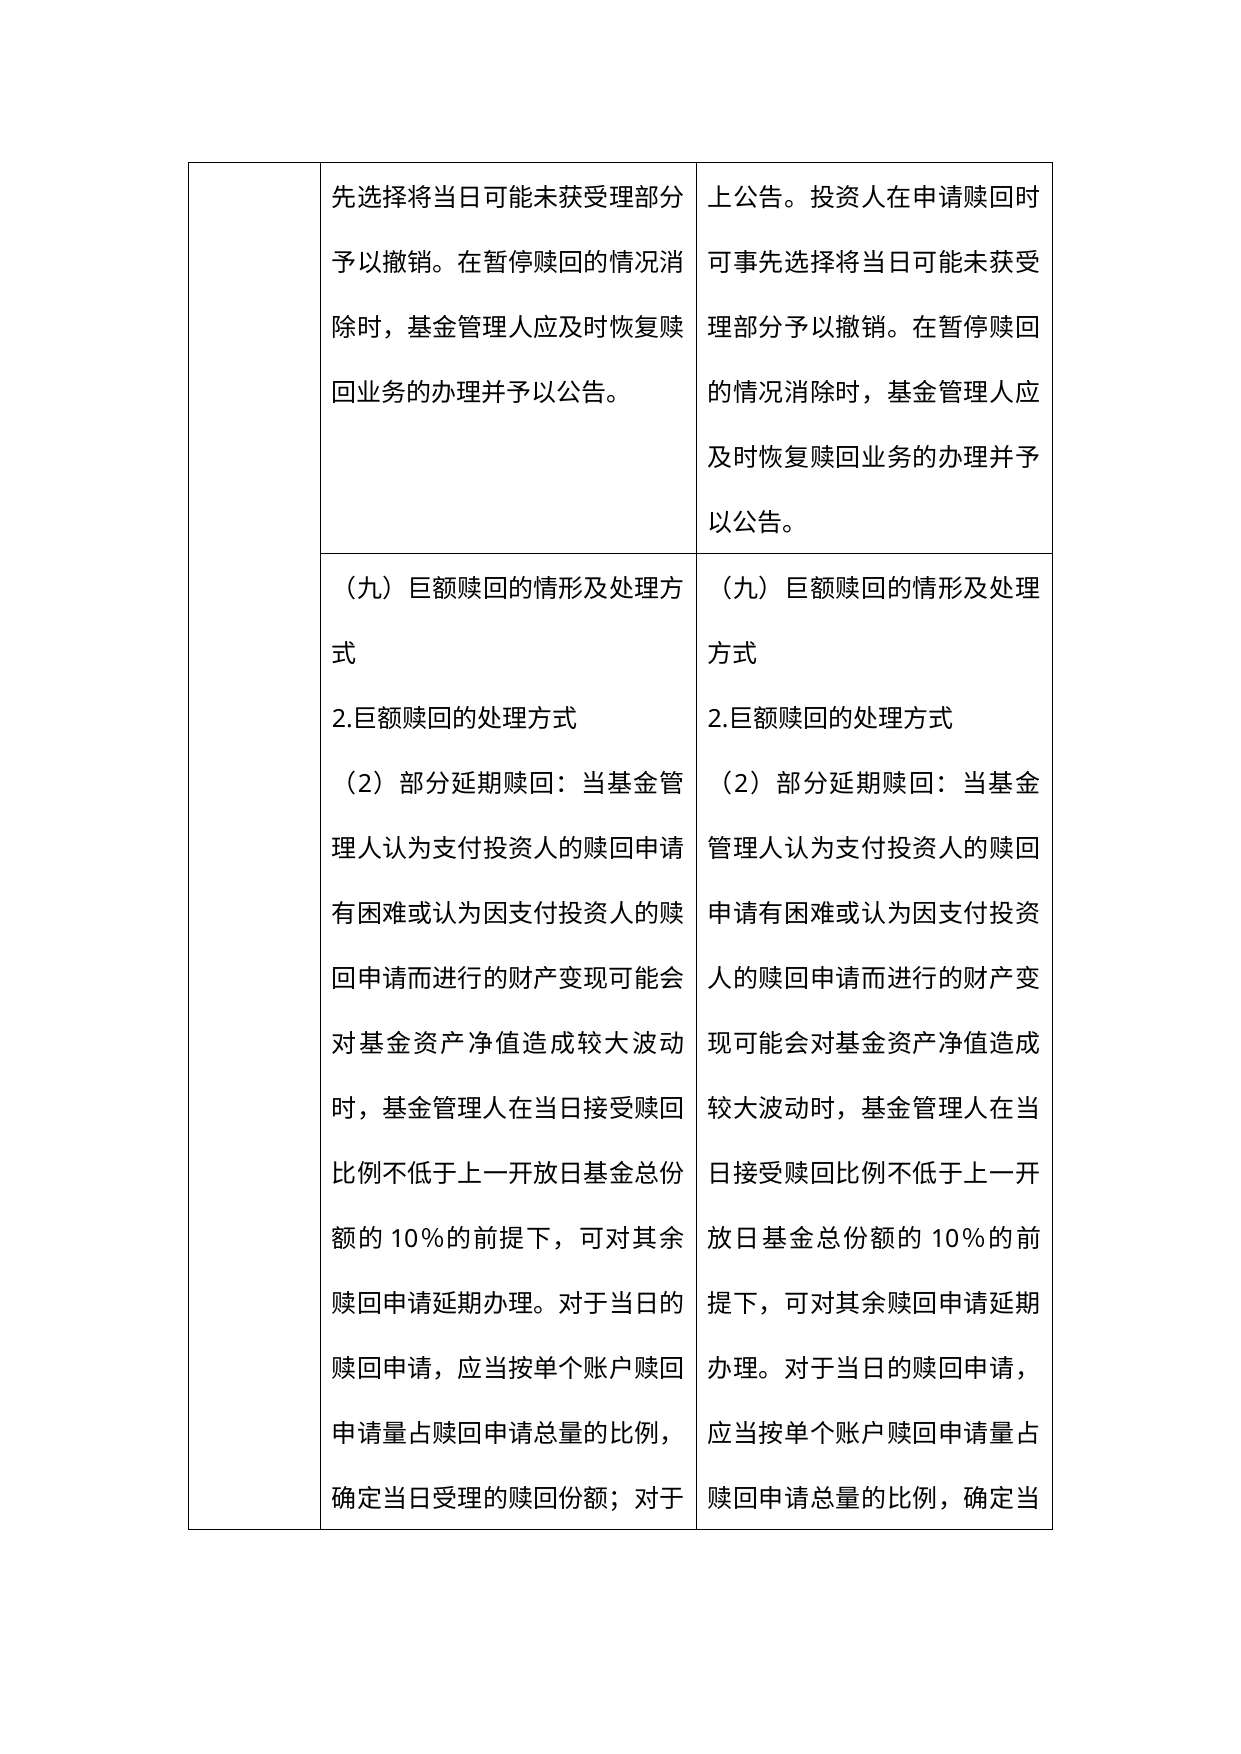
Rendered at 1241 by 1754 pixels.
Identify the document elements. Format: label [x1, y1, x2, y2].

table_cell [697, 554, 1052, 1529]
table_cell [321, 554, 696, 1529]
table_cell [321, 163, 696, 553]
table_cell [697, 163, 1052, 553]
